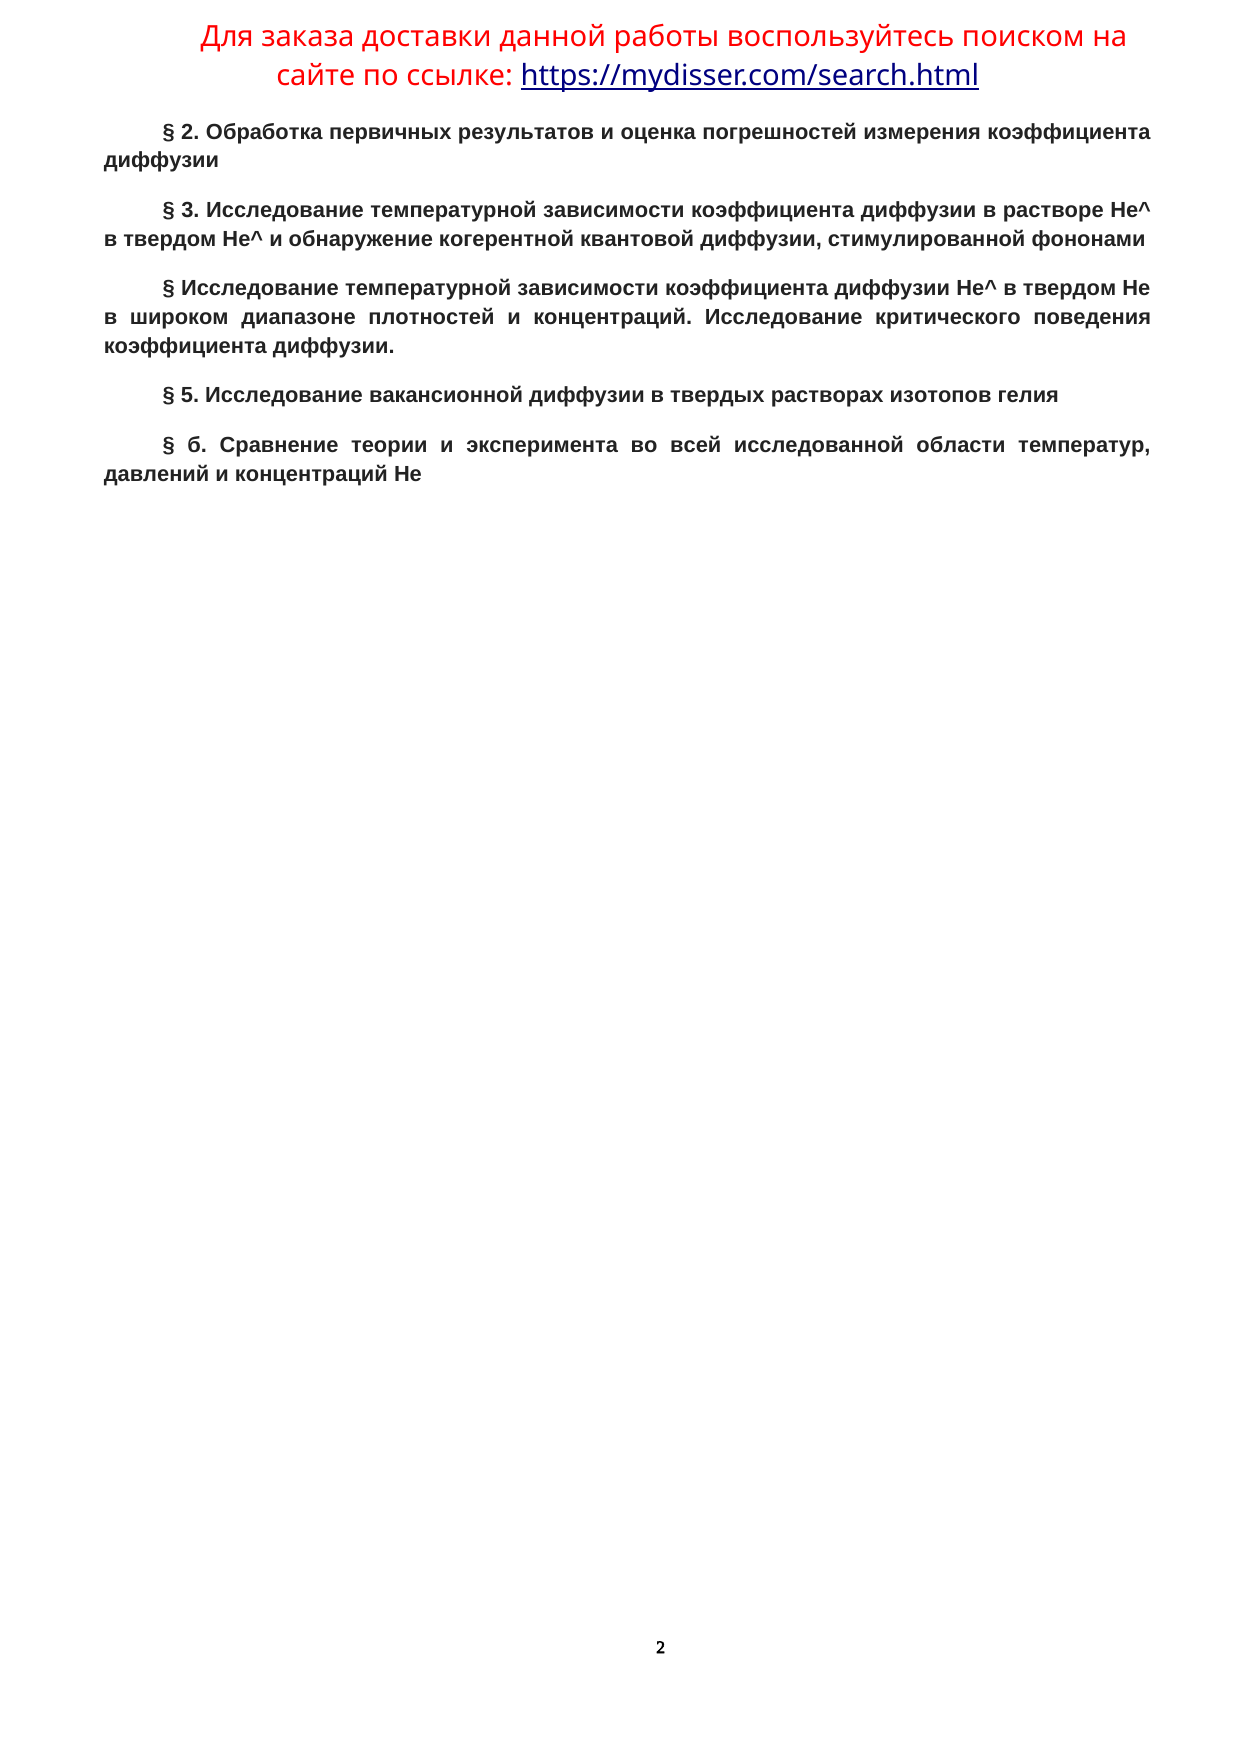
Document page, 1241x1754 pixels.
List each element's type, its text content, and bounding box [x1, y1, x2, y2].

text § б. Сравнение теории и эксперимента во всей исследованной области температур, давлений и концентраций Не [103, 428, 1152, 486]
text § Исследование температурной зависимости коэффициента диффузии Не^ в твердом Не в широком диапазоне плотностей и концентраций. Исследование критического поведения коэффициента диффузии. [103, 272, 1152, 358]
text § 5. Исследование вакансионной диффузии в твердых растворах изотопов гелия [103, 379, 1152, 407]
text § 3. Исследование температурной зависимости коэффициента диффузии в растворе Не^ в твердом Не^ и обнаружение когерентной квантовой диффузии, стимулированной фононами [103, 193, 1152, 251]
text § 2. Обработка первичных результатов и оценка погрешностей измерения коэффициента диффузии [103, 115, 1152, 172]
